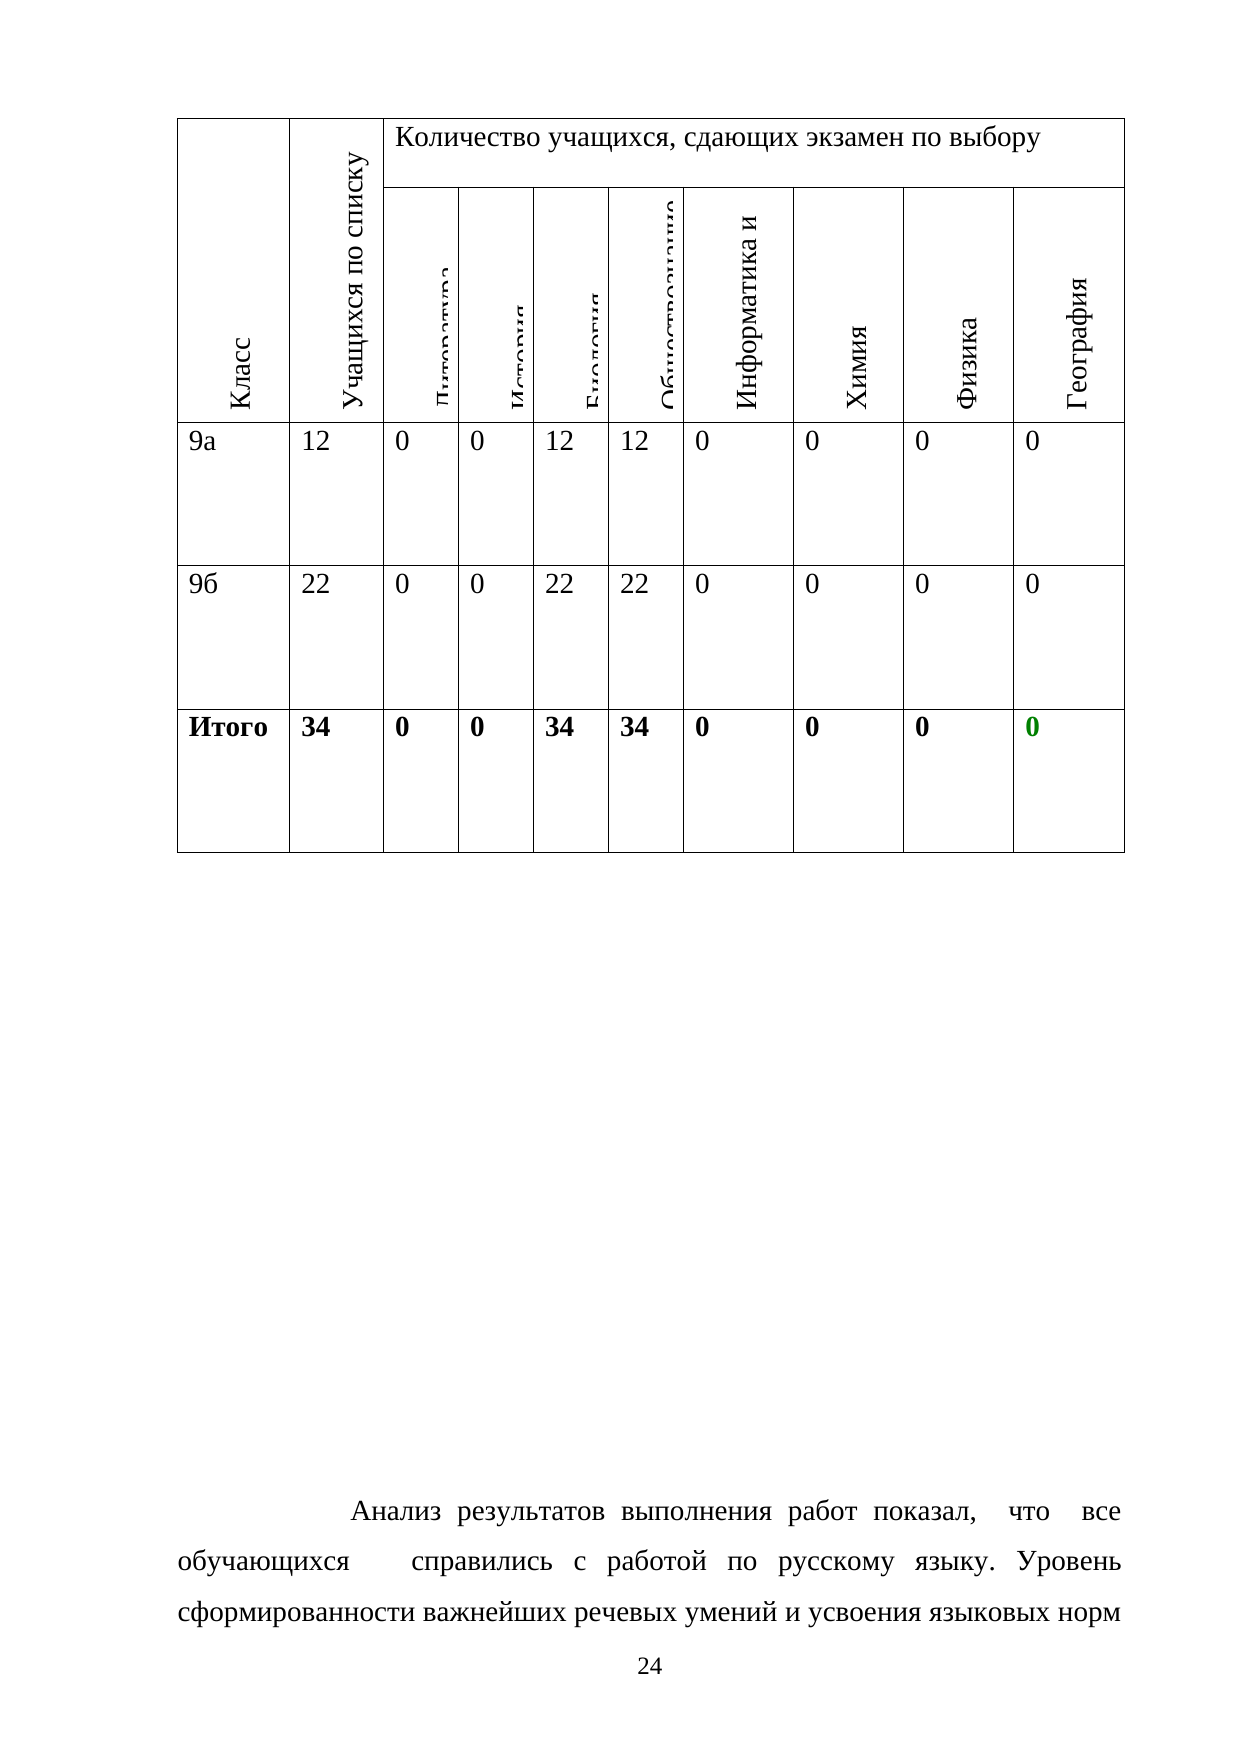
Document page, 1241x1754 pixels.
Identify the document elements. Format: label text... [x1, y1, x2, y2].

table_cell Физика [904, 188, 1013, 422]
table_cell 0 [384, 710, 458, 852]
table_cell География [1014, 188, 1124, 422]
table_cell 12 [609, 423, 683, 565]
table_cell Литература [384, 188, 458, 422]
table_cell Итого [178, 710, 289, 852]
table_cell 0 [459, 566, 533, 708]
table_cell 0 [904, 423, 1013, 565]
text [177, 1493, 1122, 1627]
table_cell Химия [794, 188, 903, 422]
table_cell 9а [178, 423, 289, 565]
table_header Количество учащихся, сдающих экзамен по выбору [384, 119, 1124, 187]
table_cell 0 [1014, 710, 1124, 852]
table_cell Информатика и ИКТ [684, 188, 793, 422]
table_cell 34 [290, 710, 383, 852]
table_cell 0 [794, 423, 903, 565]
table_cell История [459, 188, 533, 422]
table_cell 0 [684, 710, 793, 852]
table_cell 0 [1014, 566, 1124, 708]
table_cell 0 [384, 423, 458, 565]
table_cell Обществознание [609, 188, 683, 422]
table_cell 12 [290, 423, 383, 565]
table_header Учащихся по списку [290, 119, 383, 422]
table_cell 22 [534, 566, 608, 708]
table_cell 34 [534, 710, 608, 852]
table_cell 0 [384, 566, 458, 708]
table_cell 34 [609, 710, 683, 852]
table_cell 0 [794, 710, 903, 852]
table_cell 0 [904, 566, 1013, 708]
table_cell 0 [459, 710, 533, 852]
table_cell 0 [1014, 423, 1124, 565]
table_cell Биология [534, 188, 608, 422]
table_header Класс [178, 119, 289, 422]
table_cell 0 [684, 423, 793, 565]
table_cell 9б [178, 566, 289, 708]
table_cell 0 [904, 710, 1013, 852]
table_cell 0 [684, 566, 793, 708]
table_cell 22 [290, 566, 383, 708]
table_cell 0 [459, 423, 533, 565]
table_cell 22 [609, 566, 683, 708]
table_cell 12 [534, 423, 608, 565]
table_cell 0 [794, 566, 903, 708]
